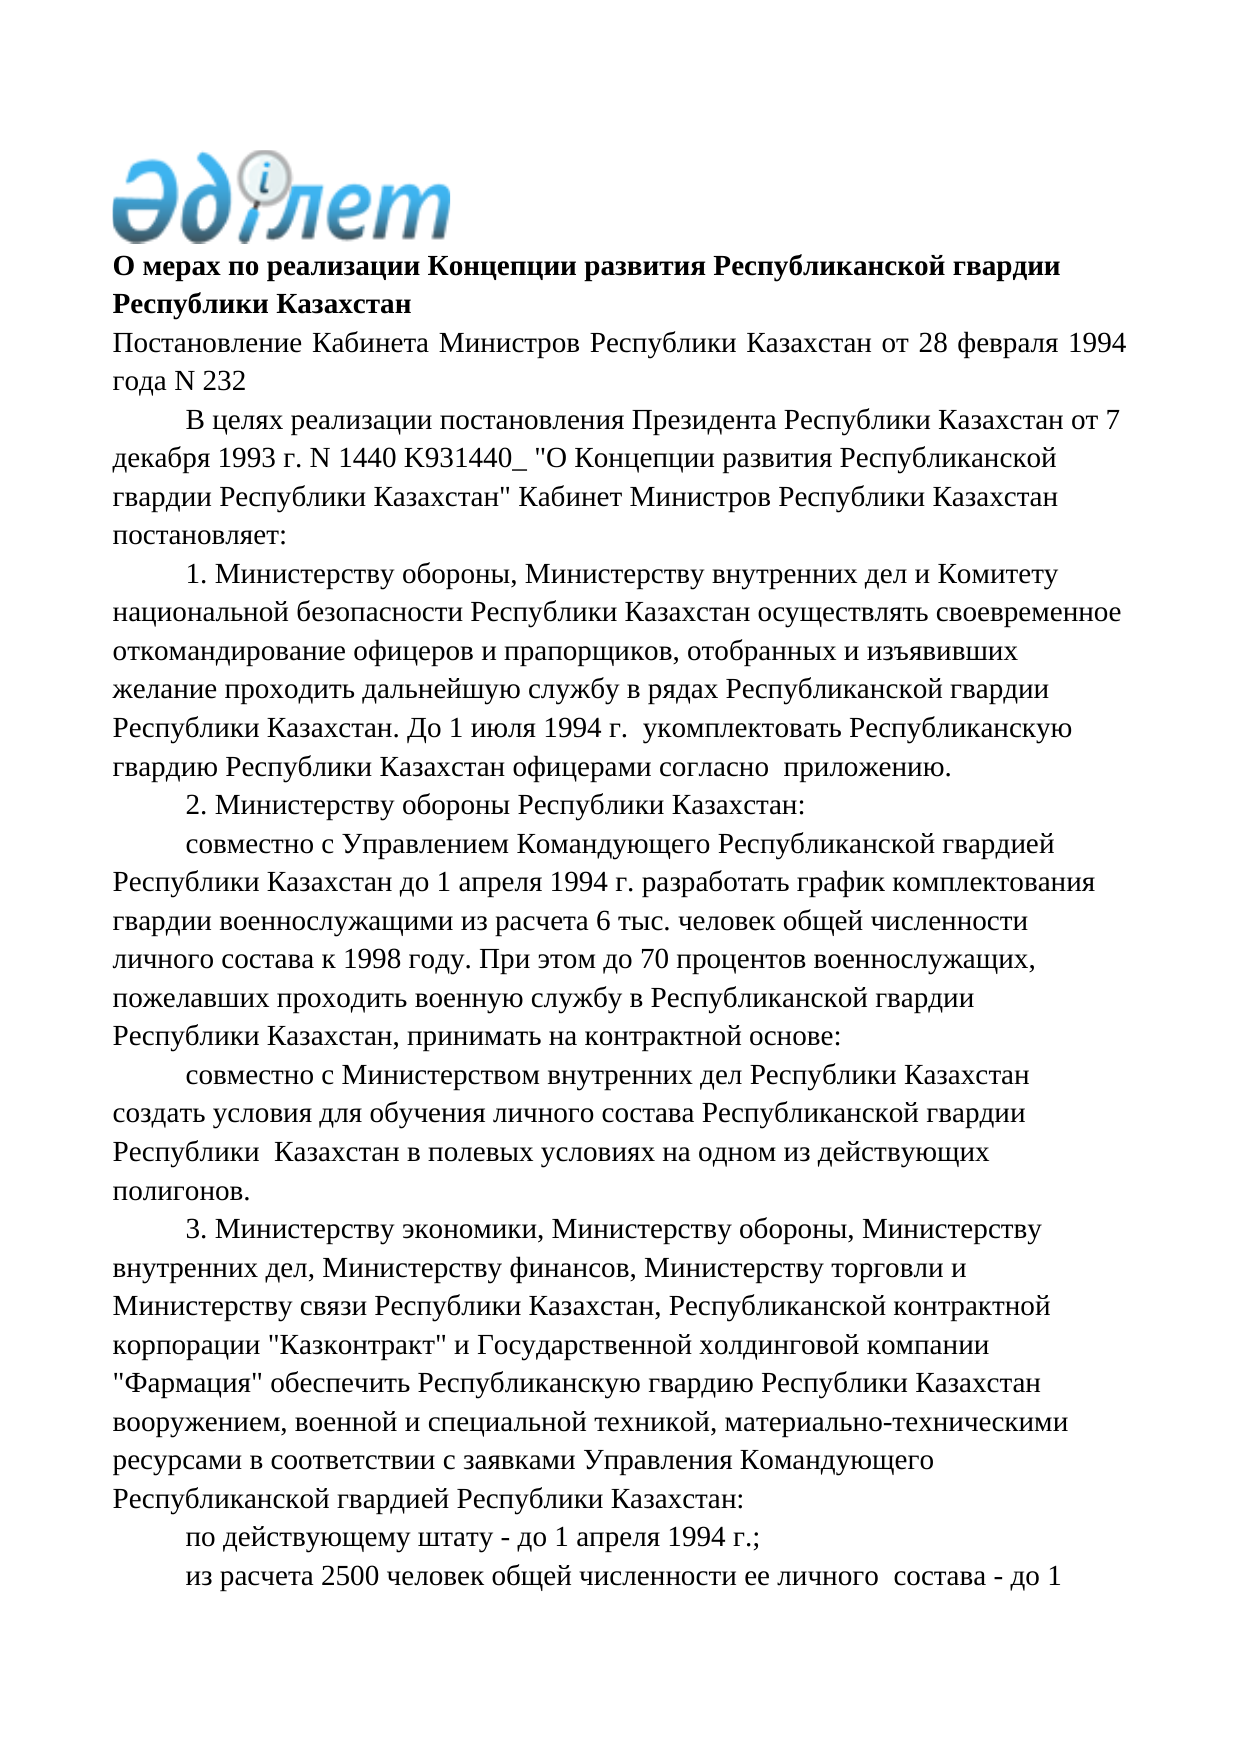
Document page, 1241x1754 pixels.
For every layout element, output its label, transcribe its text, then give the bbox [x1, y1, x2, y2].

text О мерах по реализации Концепции развития Республиканской гвардии Республики Казахстан [112, 248, 1128, 320]
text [112, 402, 1128, 1592]
text Постановление Кабинета Министров Республики Казахстан от 28 февраля 1994 года N 232 [112, 325, 1128, 397]
picture [112, 150, 451, 244]
